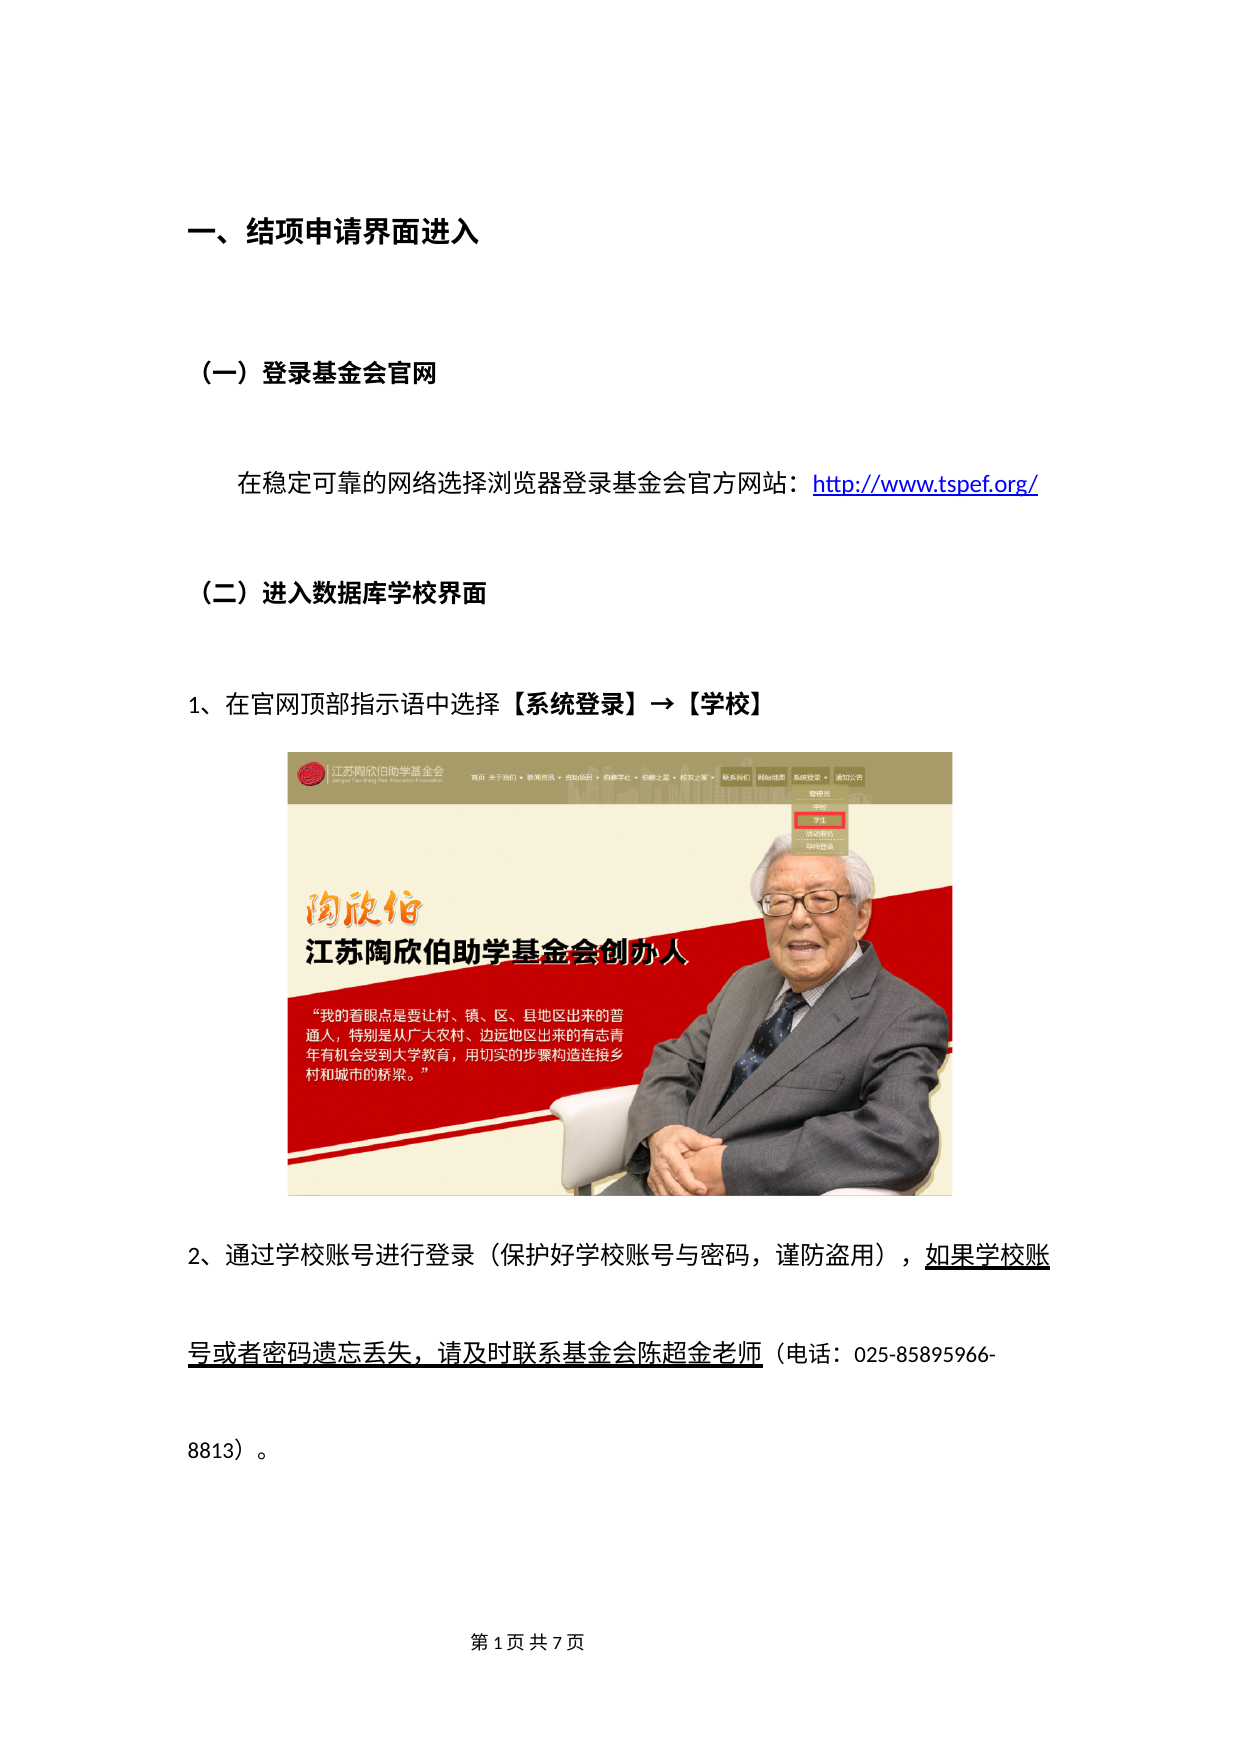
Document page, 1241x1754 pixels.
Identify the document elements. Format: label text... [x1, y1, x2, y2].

subtitle 进入数据库学校界面 [187, 559, 1053, 624]
list 通过学校账号进行登录（保护好学校账号与密码，谨防盗用），如果学校账号或者密码遗忘丢失，请及时联系基金会陈超金老师（电话：025-85895966-8813）。 [187, 1221, 1053, 1481]
picture [287, 752, 953, 1196]
subtitle 一、结项申请界面进入 [187, 197, 1053, 262]
text 1、在官网顶部指示语中选择【系统登录】→【学校】 [187, 670, 1053, 735]
text 在稳定可靠的网络选择浏览器登录基金会官方网站：http://www.tspef.org/ [187, 449, 1053, 514]
subtitle （一）登录基金会官网 [187, 339, 1053, 404]
